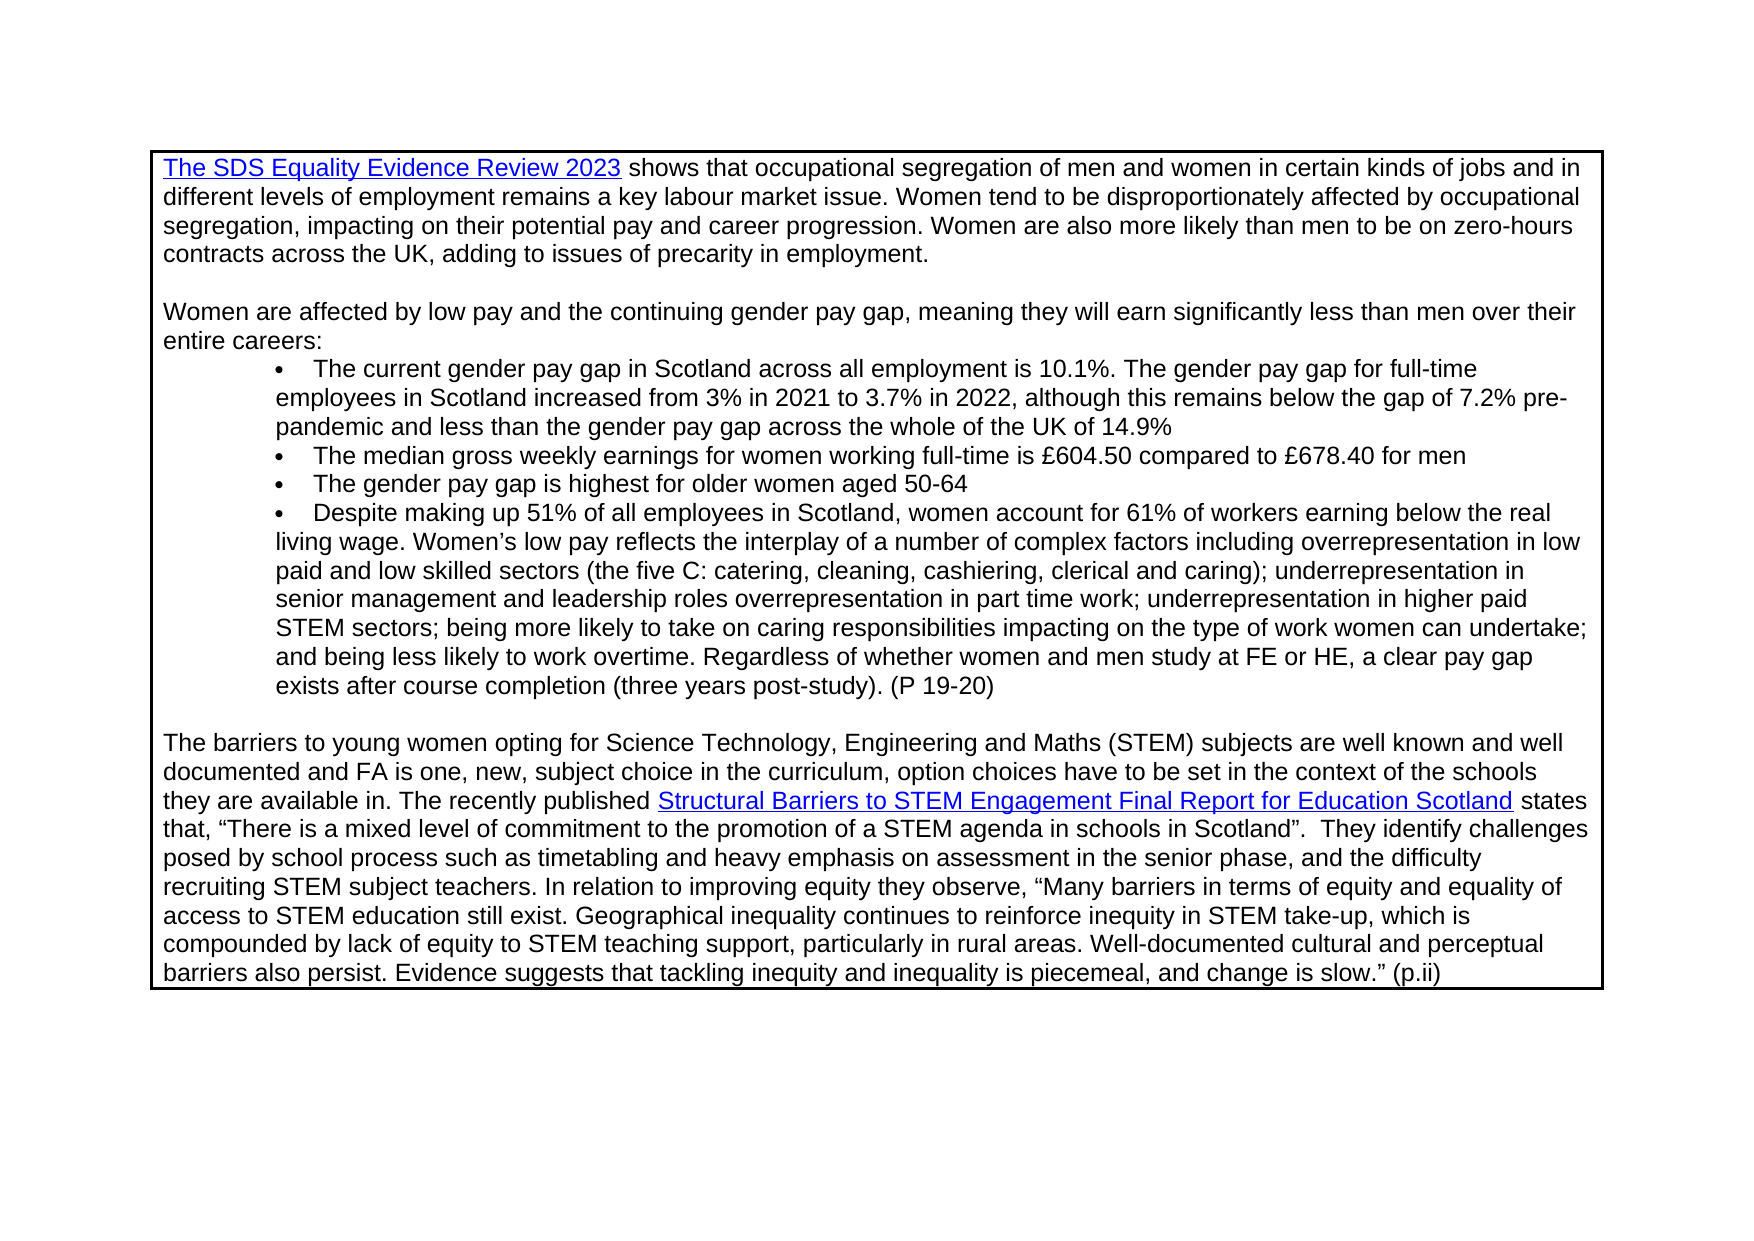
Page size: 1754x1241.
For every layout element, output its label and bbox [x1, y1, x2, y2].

table_header [153, 153, 1601, 987]
